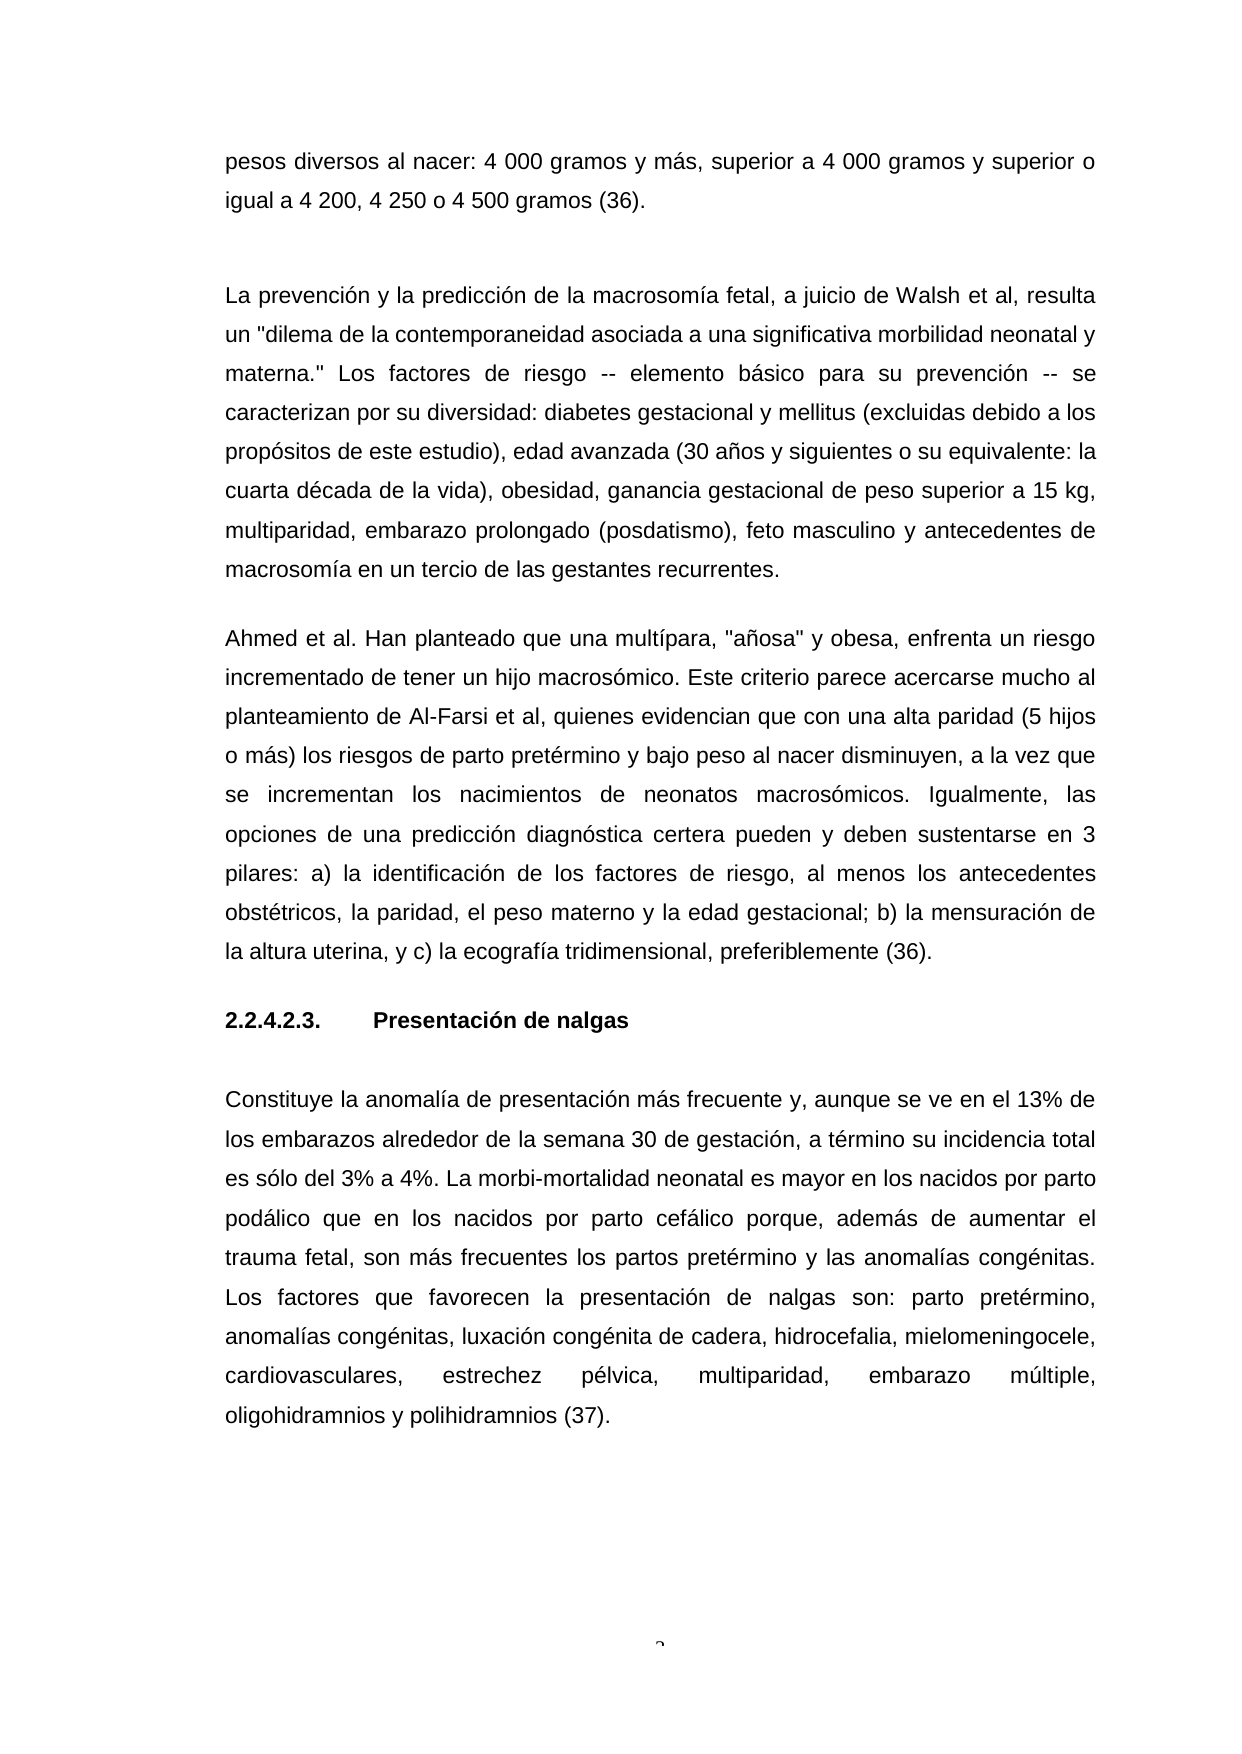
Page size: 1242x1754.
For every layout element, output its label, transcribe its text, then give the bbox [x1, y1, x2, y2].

text Ahmed et al. Han planteado que una multípara, "añosa" y obesa, enfrenta un riesgo incrementado de tener un hijo macrosómico. Este criterio parece acercarse mucho al planteamiento de Al-Farsi et al, quienes evidencian que con una alta paridad (5 hijos o más) los riesgos de parto pretérmino y bajo peso al nacer disminuyen, a la vez que se incrementan los nacimientos de neonatos macrosómicos. Igualmente, las opciones de una predicción diagnóstica certera pueden y deben sustentarse en 3 pilares: a) la identificación de los factores de riesgo, al menos los antecedentes obstétricos, la paridad, el peso materno y la edad gestacional; b) la mensuración de la altura uterina, y c) la ecografía tridimensional, preferiblemente (36). [225, 625, 1096, 964]
text Constituye la anomalía de presentación más frecuente y, aunque se ve en el 13% de los embarazos alrededor de la semana 30 de gestación, a término su incidencia total es sólo del 3% a 4%. La morbi-mortalidad neonatal es mayor en los nacidos por parto podálico que en los nacidos por parto cefálico porque, además de aumentar el trauma fetal, son más frecuentes los partos pretérmino y las anomalías congénitas. Los factores que favorecen la presentación de nalgas son: parto pretérmino, anomalías congénitas, luxación congénita de cadera, hidrocefalia, mielomeningocele, cardiovasculares, estrechez pélvica, multiparidad, embarazo múltiple, oligohidramnios y polihidramnios (37). [225, 1086, 1096, 1428]
text La prevención y la predicción de la macrosomía fetal, a juicio de Walsh et al, resulta un "dilema de la contemporaneidad asociada a una significativa morbilidad neonatal y materna." Los factores de riesgo -- elemento básico para su prevención -- se caracterizan por su diversidad: diabetes gestacional y mellitus (excluidas debido a los propósitos de este estudio), edad avanzada (30 años y siguientes o su equivalente: la cuarta década de la vida), obesidad, ganancia gestacional de peso superior a 15 kg, multiparidad, embarazo prolongado (posdatismo), feto masculino y antecedentes de macrosomía en un tercio de las gestantes recurrentes. [225, 282, 1096, 582]
text 2.2.4.2.3. Presentación de nalgas [225, 1007, 633, 1033]
text pesos diversos al nacer: 4 000 gramos y más, superior a 4 000 gramos y superior o igual a 4 200, 4 250 o 4 500 gramos (36). [225, 148, 1095, 214]
